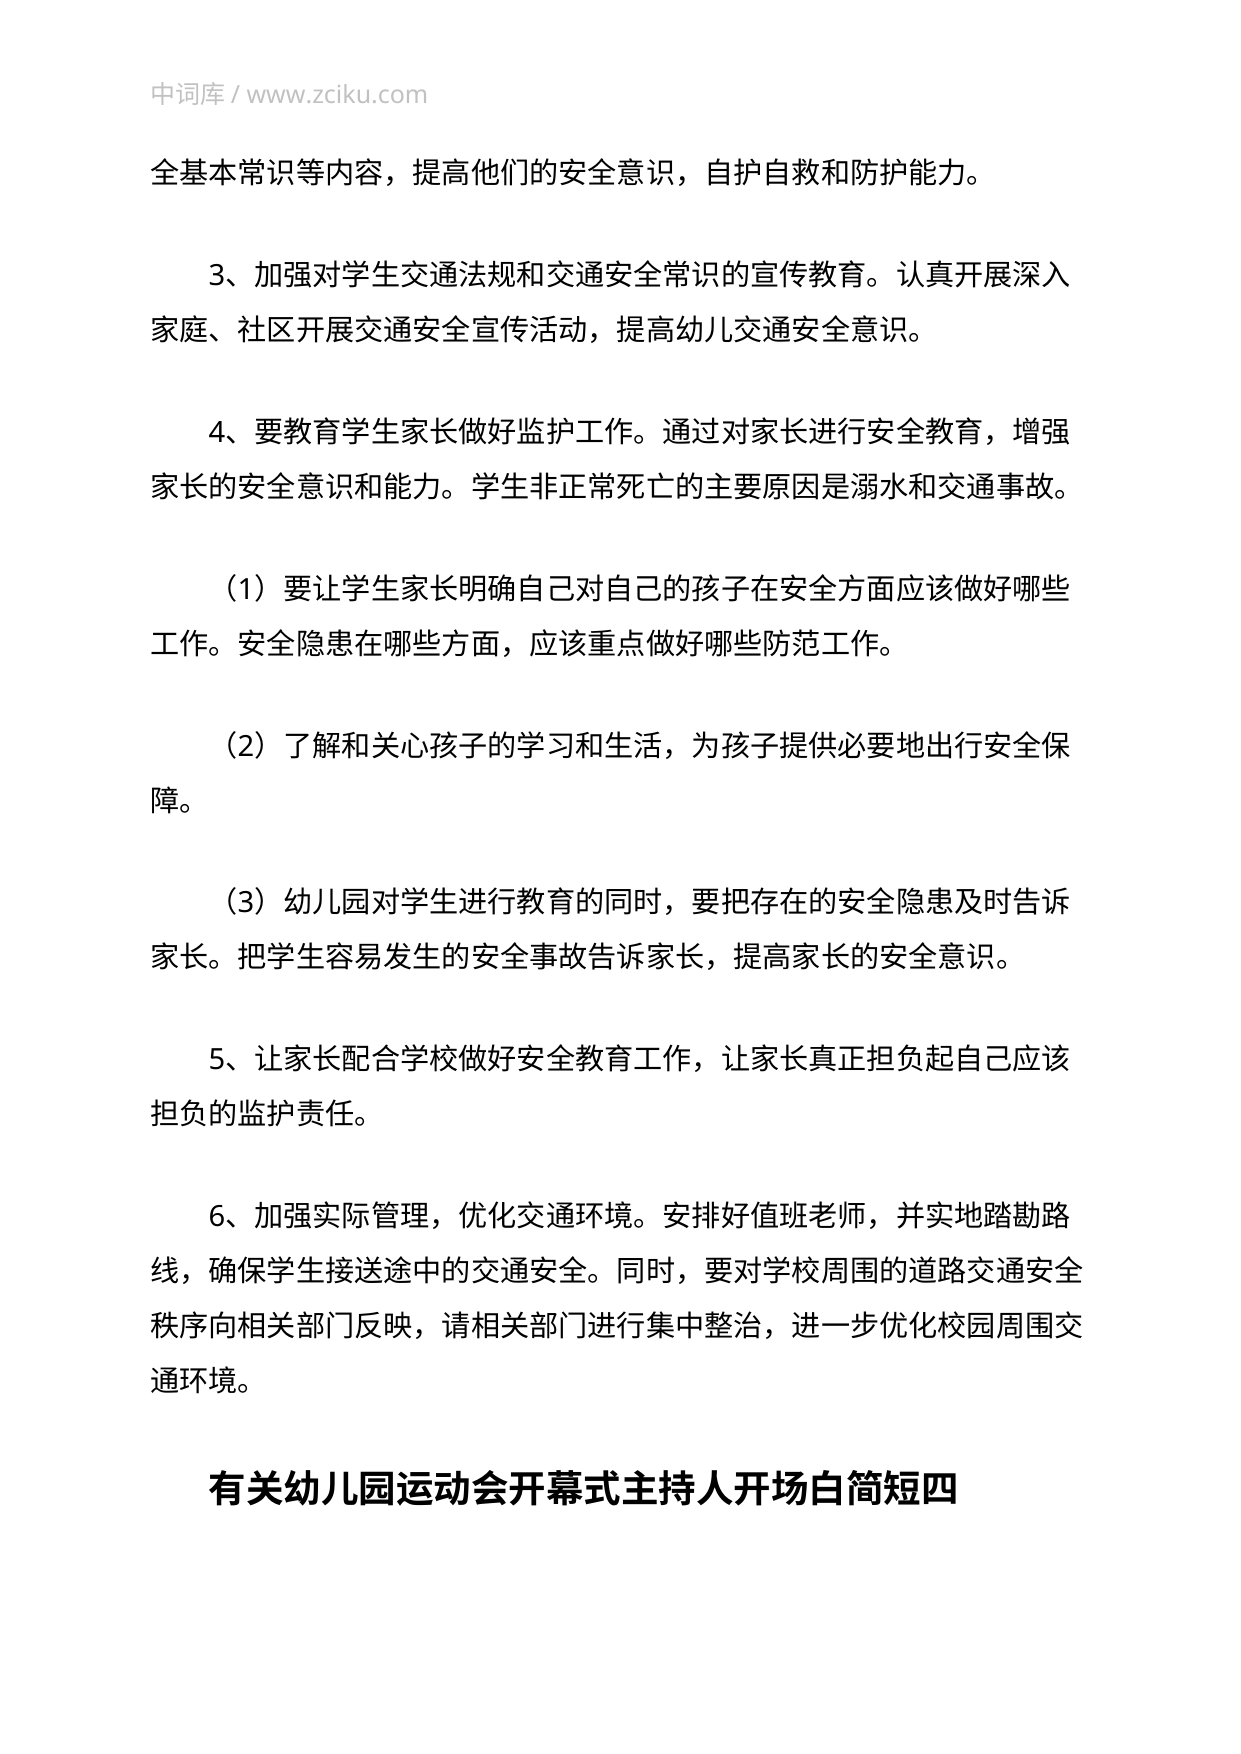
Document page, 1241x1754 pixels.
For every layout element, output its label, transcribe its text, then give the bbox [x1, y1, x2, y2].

text 3、加强对学生交通法规和交通安全常识的宣传教育。认真开展深入家庭、社区开展交通安全宣传活动，提高幼儿交通安全意识。 [150, 252, 1090, 349]
text （3）幼儿园对学生进行教育的同时，要把存在的安全隐患及时告诉家长。把学生容易发生的安全事故告诉家长，提高家长的安全意识。 [150, 879, 1090, 976]
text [150, 150, 1090, 192]
text （2）了解和关心孩子的学习和生活，为孩子提供必要地出行安全保障。 [150, 722, 1090, 819]
text 6、加强实际管理，优化交通环境。安排好值班老师，并实地踏勘路线，确保学生接送途中的交通安全。同时，要对学校周围的道路交通安全秩序向相关部门反映，请相关部门进行集中整治，进一步优化校园周围交通环境。 [150, 1192, 1090, 1399]
text （1）要让学生家长明确自己对自己的孩子在安全方面应该做好哪些工作。安全隐患在哪些方面，应该重点做好哪些防范工作。 [150, 565, 1090, 663]
text 4、要教育学生家长做好监护工作。通过对家长进行安全教育，增强家长的安全意识和能力。学生非正常死亡的主要原因是溺水和交通事故。 [150, 408, 1090, 506]
text 5、让家长配合学校做好安全教育工作，让家长真正担负起自己应该担负的监护责任。 [150, 1036, 1090, 1133]
text 有关幼儿园运动会开幕式主持人开场白简短四 [150, 1459, 1090, 1513]
